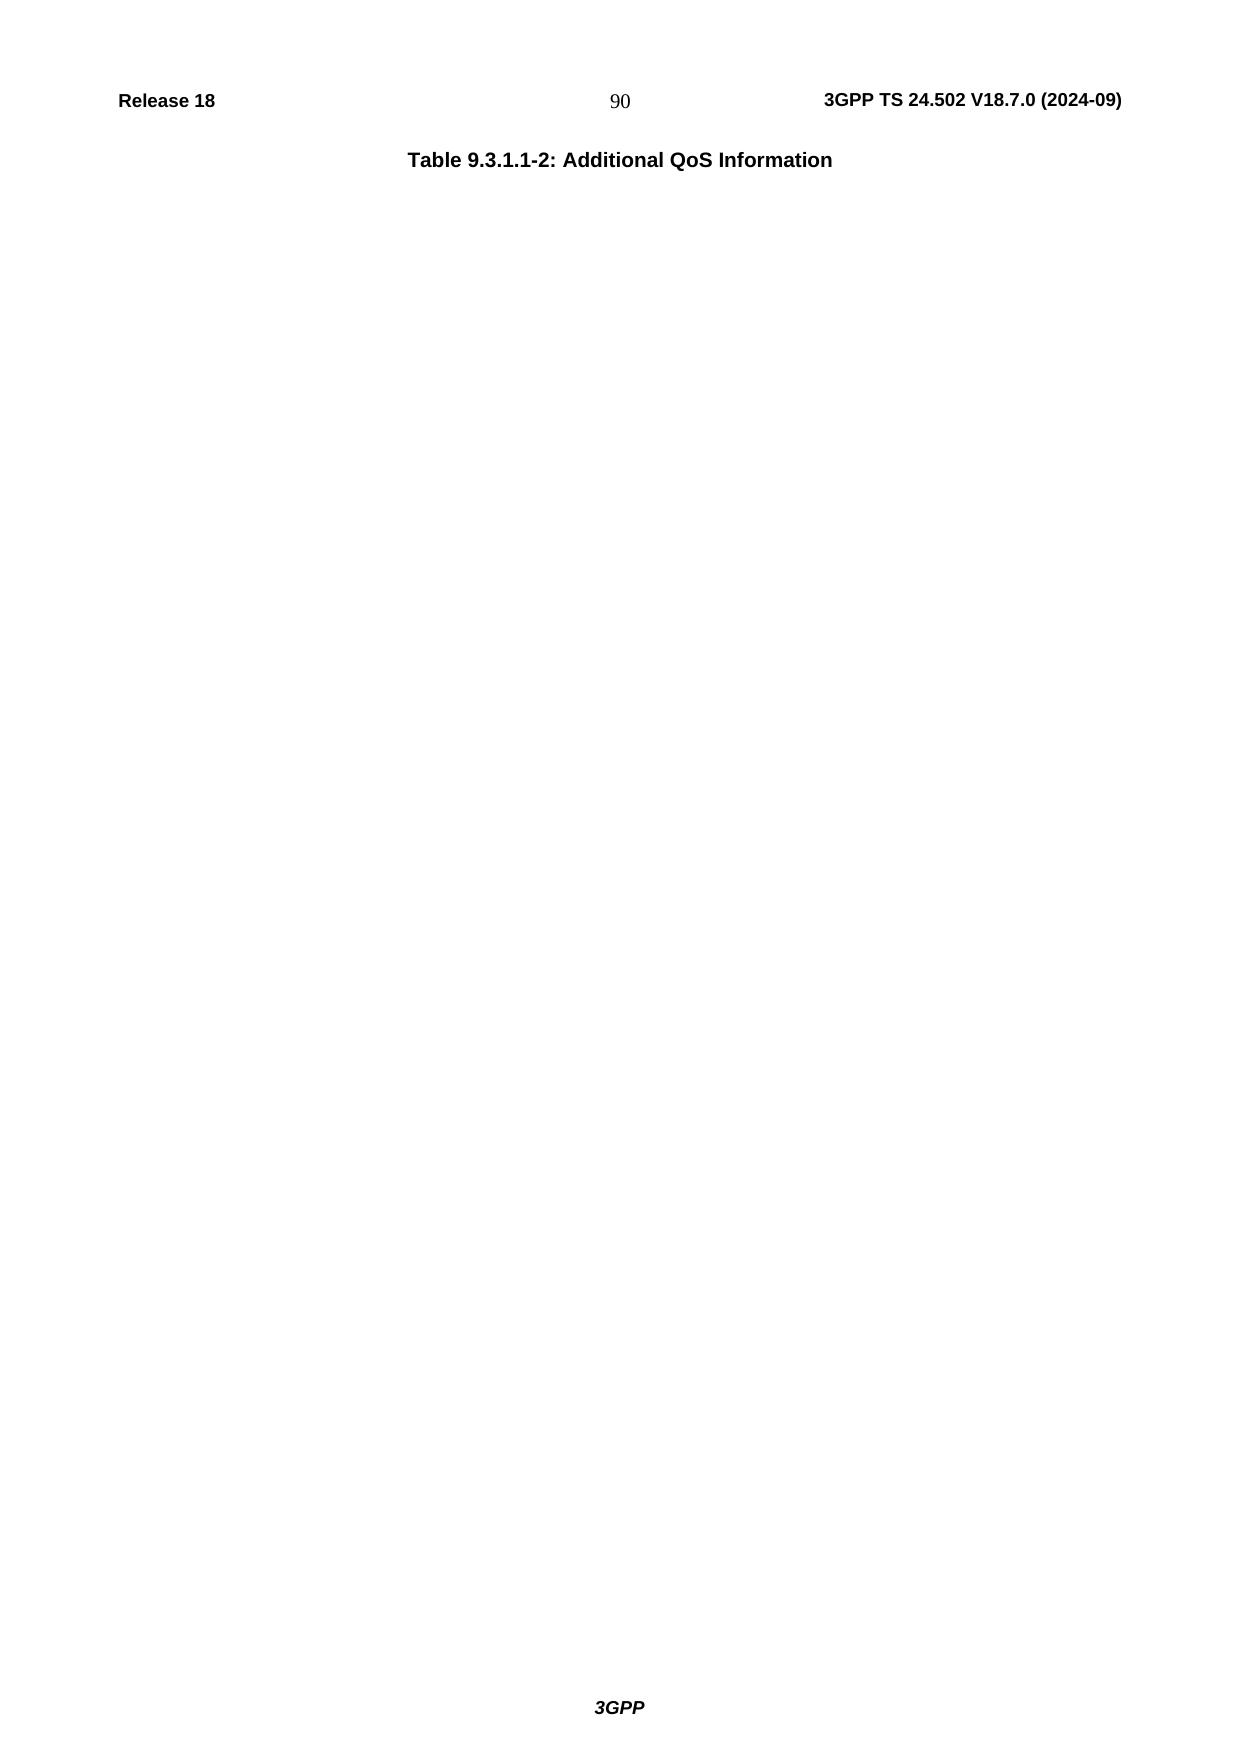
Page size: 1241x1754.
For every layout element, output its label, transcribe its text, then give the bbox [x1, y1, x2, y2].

text Table 9.3.1.1-2: Additional QoS Information [118, 147, 1122, 171]
